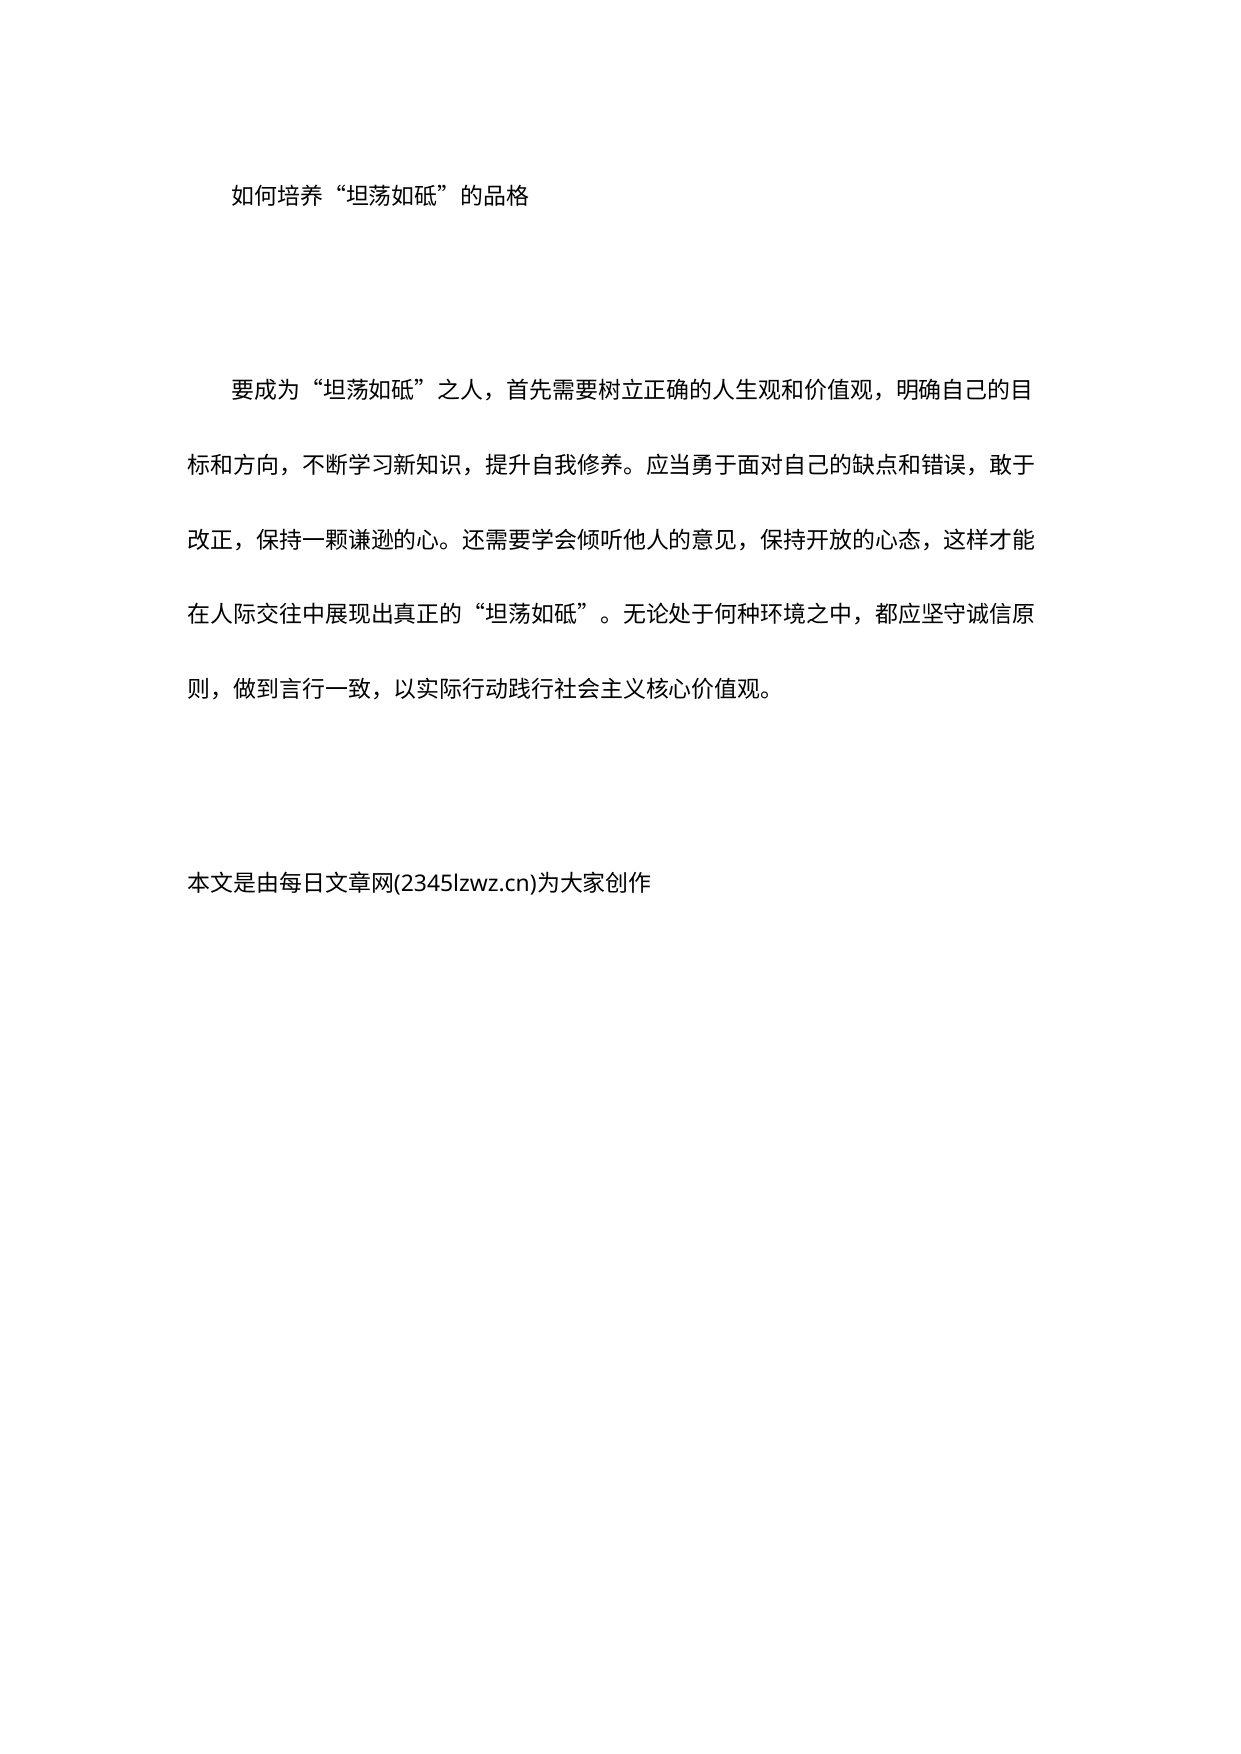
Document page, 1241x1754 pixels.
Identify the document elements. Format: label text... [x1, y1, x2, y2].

text 要成为“坦荡如砥”之人，首先需要树立正确的人生观和价值观，明确自己的目标和方向，不断学习新知识，提升自我修养。应当勇于面对自己的缺点和错误，敢于改正，保持一颗谦逊的心。还需要学会倾听他人的意见，保持开放的心态，这样才能在人际交往中展现出真正的“坦荡如砥”。无论处于何种环境之中，都应坚守诚信原则，做到言行一致，以实际行动践行社会主义核心价值观。 [187, 356, 1053, 720]
text 如何培养“坦荡如砥”的品格 [187, 162, 1053, 227]
text 本文是由每日文章网(2345lzwz.cn)为大家创作 [187, 849, 1053, 914]
